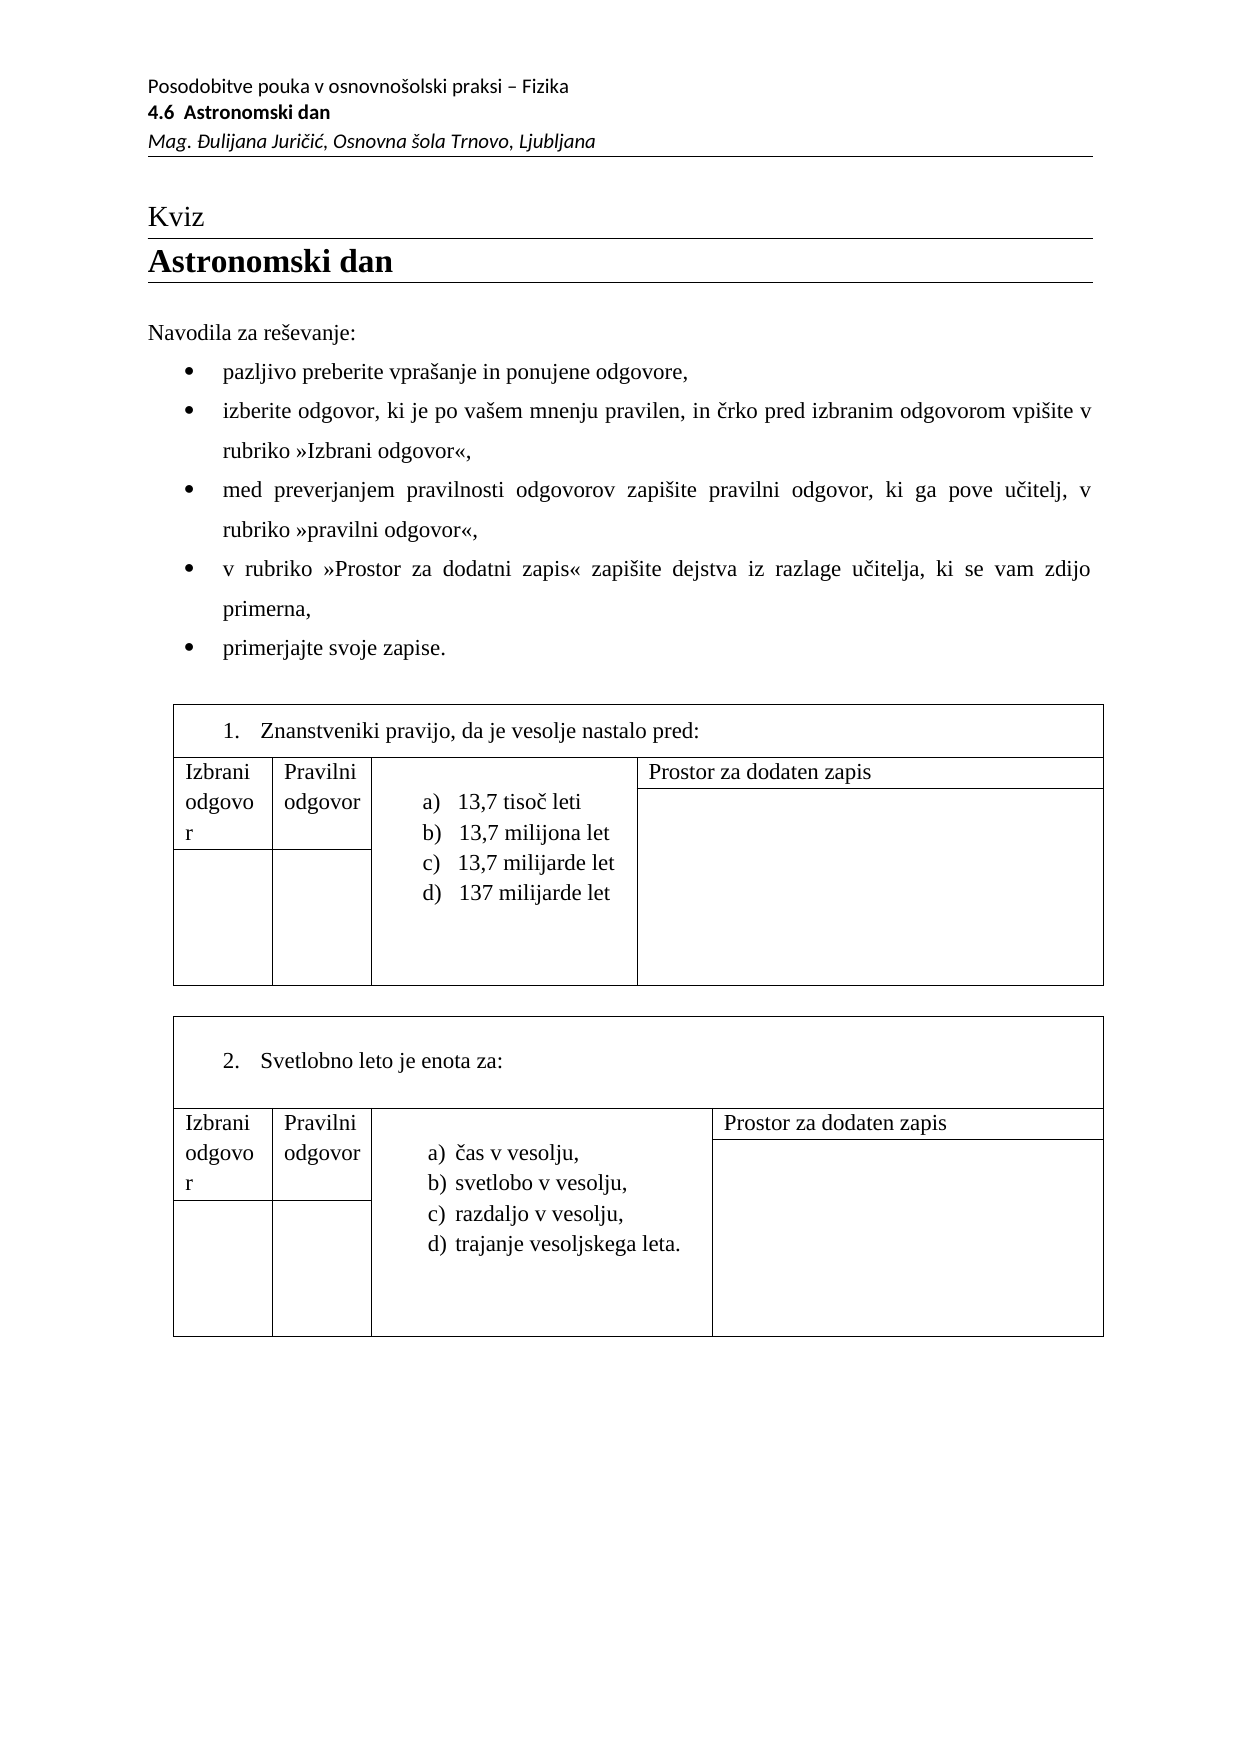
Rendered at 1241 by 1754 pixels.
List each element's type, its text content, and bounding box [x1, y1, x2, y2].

table_cell Prostor za dodaten zapis [713, 1109, 1103, 1139]
list primerjajte svoje zapise. [185, 634, 1093, 661]
table_cell [174, 1201, 272, 1336]
table_cell Pravilni odgovor [273, 1109, 371, 1199]
table_cell [713, 1140, 1103, 1336]
table_cell Izbrani odgovor [174, 758, 272, 849]
table_header Znanstveniki pravijo, da je vesolje nastalo pred: [174, 705, 1103, 757]
table_header Svetlobno leto je enota za: [174, 1017, 1103, 1108]
table_cell [174, 850, 272, 985]
table_cell Prostor za dodaten zapis [638, 758, 1103, 788]
table_cell Izbrani odgovor [174, 1109, 272, 1199]
list v rubriko »Prostor za dodatni zapis« zapišite dejstva iz razlage učitelja, ki se vam zdijo primerna, [185, 555, 1093, 621]
text Astronomski dan [148, 239, 1093, 282]
table_cell [638, 789, 1103, 985]
table_cell [372, 1109, 411, 1336]
table_cell [273, 850, 371, 985]
table_cell čas v vesolju, svetlobo v vesolju, razdaljo v vesolju, trajanje vesoljskega leta. [411, 1109, 712, 1336]
text Navodila za reševanje: [148, 318, 1093, 345]
table_cell [372, 758, 411, 985]
list izberite odgovor, ki je po vašem mnenju pravilen, in črko pred izbranim odgovorom vpišite v rubriko »Izbrani odgovor«, [185, 397, 1093, 463]
list med preverjanjem pravilnosti odgovorov zapišite pravilni odgovor, ki ga pove učitelj, v rubriko »pravilni odgovor«, [185, 476, 1093, 542]
table_cell [273, 1201, 371, 1336]
text Kviz [148, 199, 1093, 233]
table_cell Pravilni odgovor [273, 758, 371, 849]
list pazljivo preberite vprašanje in ponujene odgovore, [185, 358, 1093, 384]
table_cell a) 13,7 tisoč leti b) 13,7 milijona let c) 13,7 milijarde let d) 137 milijarde let [411, 758, 637, 985]
